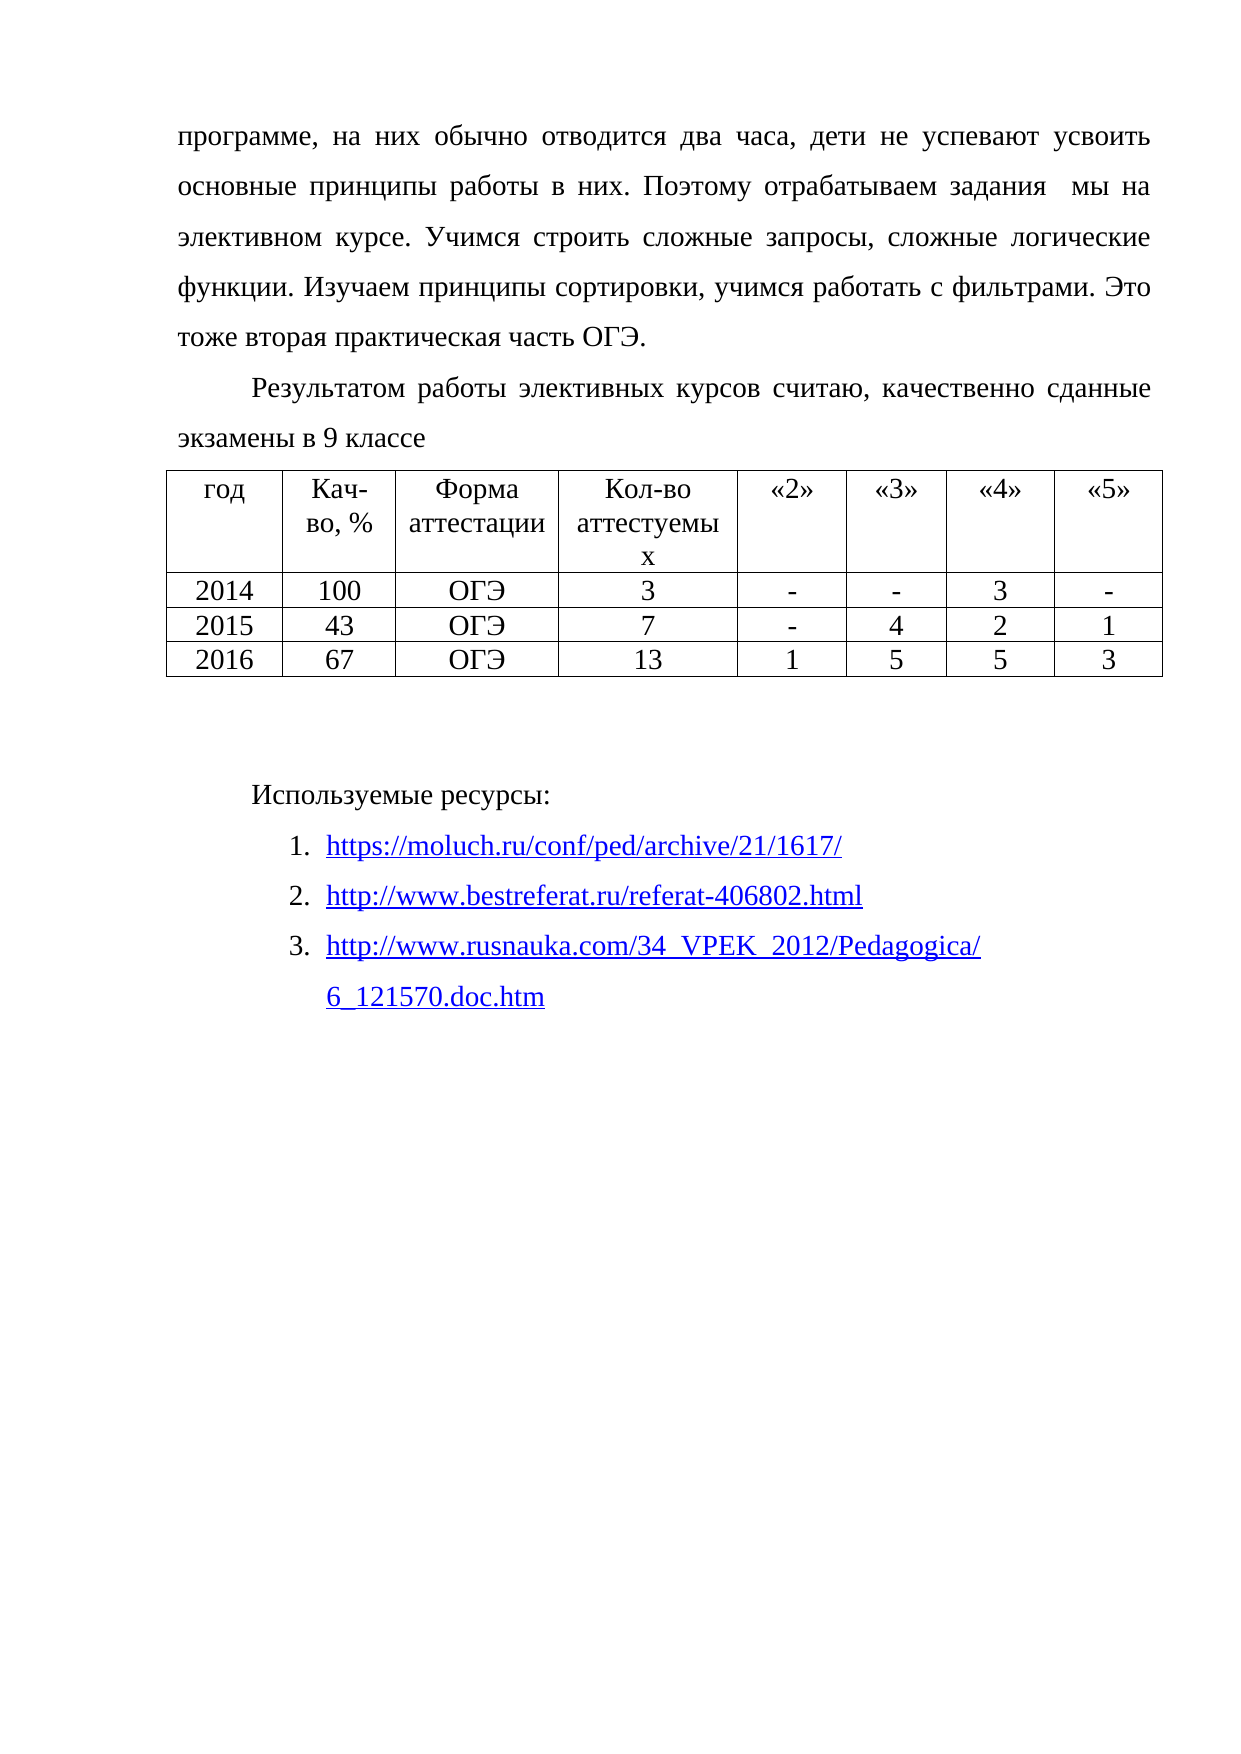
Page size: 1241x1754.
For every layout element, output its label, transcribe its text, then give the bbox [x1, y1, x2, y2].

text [177, 118, 1152, 353]
table_cell 43 [283, 608, 395, 641]
table_cell 5 [947, 642, 1054, 676]
table_cell 2 [947, 608, 1054, 641]
table_header «2» [738, 471, 846, 572]
table_cell - [847, 573, 946, 607]
table_cell 3 [559, 573, 737, 607]
table_header Кол-во аттестуемых [559, 471, 737, 572]
table_cell - [1055, 573, 1162, 607]
list http://www.rusnauka.com/34_VPEK_2012/Pedagogica/6_121570.doc.htm [288, 928, 1152, 1012]
table_cell - [738, 608, 846, 641]
text Результатом работы элективных курсов считаю, качественно сданные экзамены в 9 классе [177, 370, 1152, 453]
table_cell 3 [947, 573, 1054, 607]
table_cell 5 [847, 642, 946, 676]
table_cell 4 [847, 608, 946, 641]
table_cell 13 [559, 642, 737, 676]
table_header «3» [847, 471, 946, 572]
table_header «4» [947, 471, 1054, 572]
table_cell ОГЭ [396, 642, 558, 676]
table_cell ОГЭ [396, 573, 558, 607]
table_cell 2014 [167, 573, 282, 607]
table_header Форма аттестации [396, 471, 558, 572]
table_header Кач-во, % [283, 471, 395, 572]
table_cell 1 [738, 642, 846, 676]
list http://www.bestreferat.ru/referat-406802.html [288, 878, 1152, 912]
table_cell ОГЭ [396, 608, 558, 641]
text Используемые ресурсы: [177, 777, 1152, 811]
table_cell - [738, 573, 846, 607]
table_cell 67 [283, 642, 395, 676]
table_header «5» [1055, 471, 1162, 572]
list https://moluch.ru/conf/ped/archive/21/1617/ [288, 828, 1152, 861]
table_cell 100 [283, 573, 395, 607]
table_cell 2015 [167, 608, 282, 641]
table_cell 3 [1055, 642, 1162, 676]
table_cell 2016 [167, 642, 282, 676]
table_cell 1 [1055, 608, 1162, 641]
table_cell 7 [559, 608, 737, 641]
table_header год [167, 471, 282, 572]
